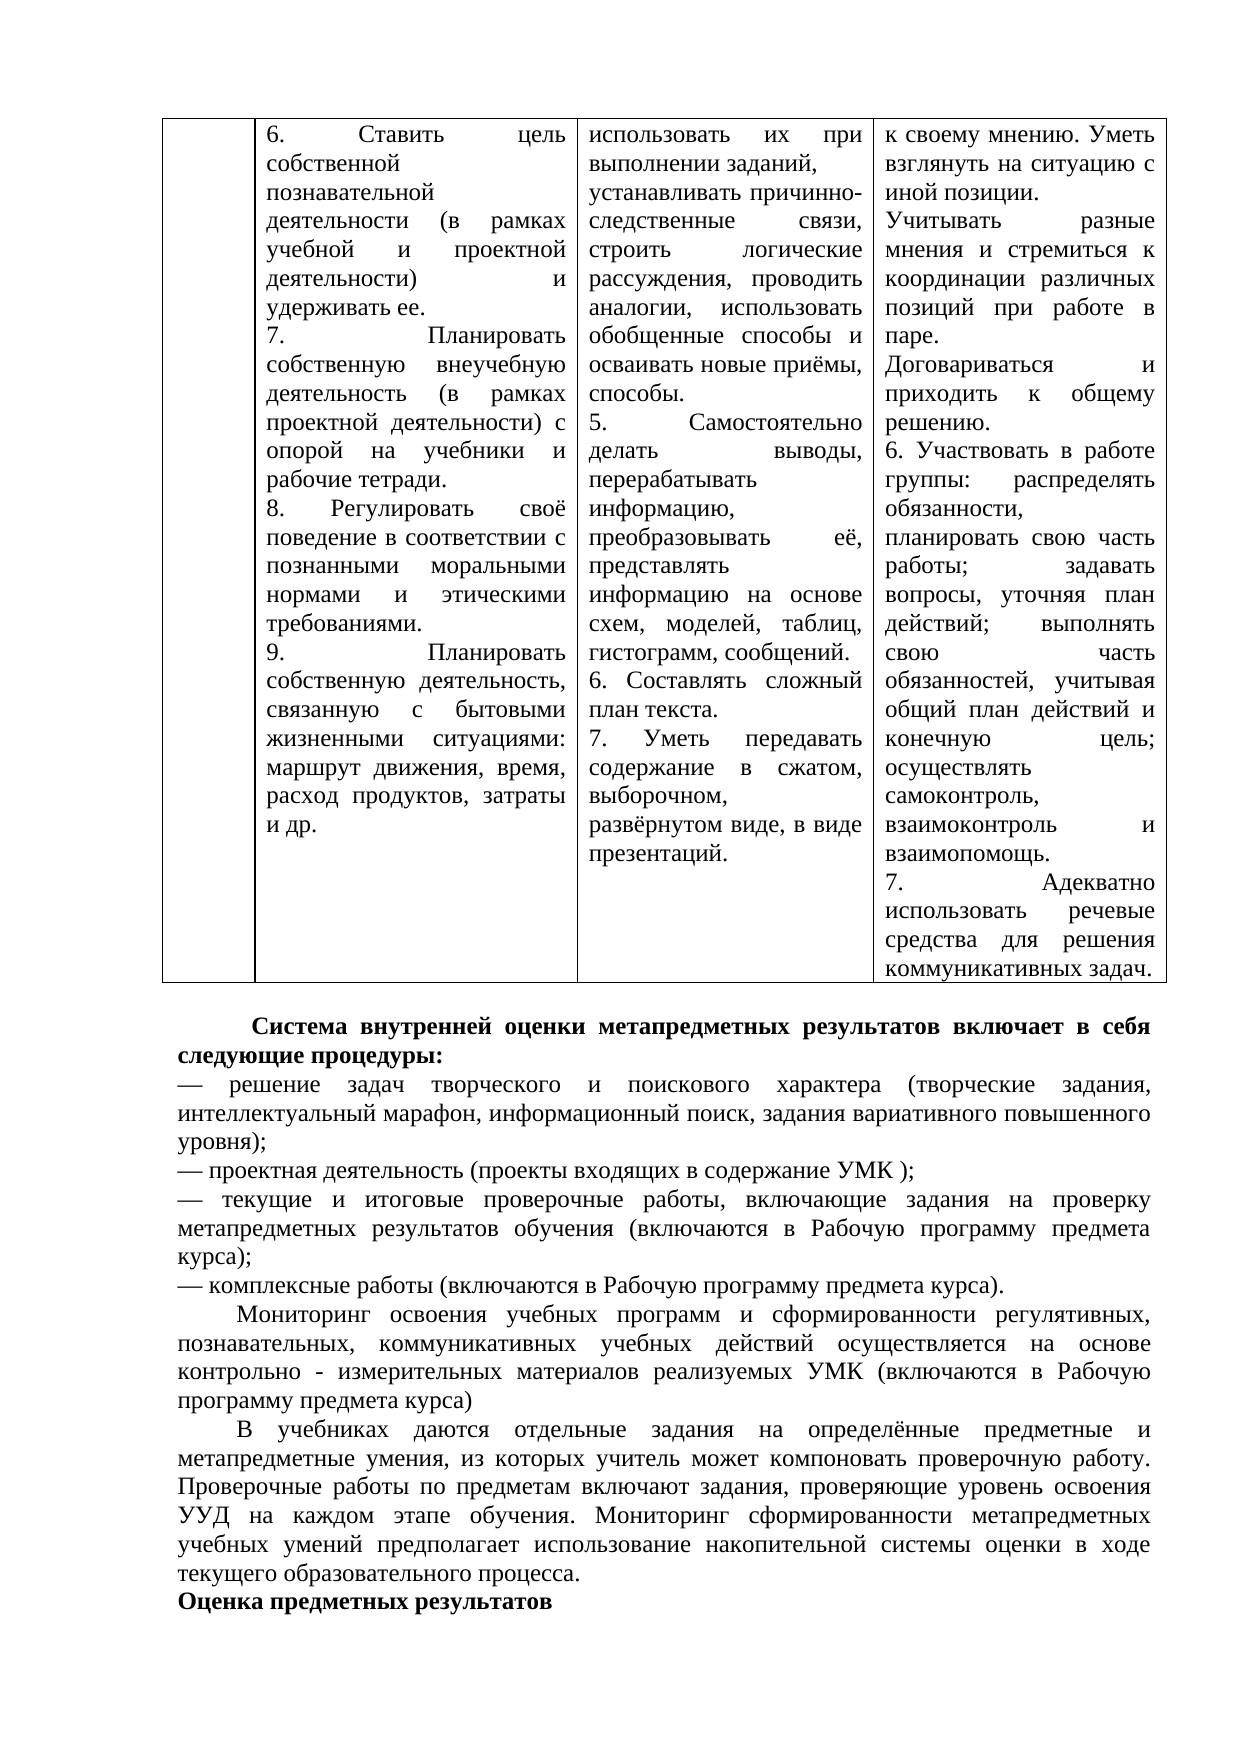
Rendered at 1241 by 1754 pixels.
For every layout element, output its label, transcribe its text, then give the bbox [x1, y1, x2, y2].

text — решение задач творческого и поискового характера (творческие задания, интеллектуальный марафон, информационный поиск, задания вариативного повышенного уровня); [177, 1069, 1152, 1155]
text — проектная деятельность (проекты входящих в содержание УМК ); [177, 1155, 1152, 1184]
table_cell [578, 119, 873, 982]
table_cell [874, 119, 1166, 982]
text Оценка предметных результатов [177, 1586, 1152, 1615]
text Система внутренней оценки метапредметных результатов включает в себя следующие процедуры: [177, 1011, 1152, 1069]
text — комплексные работы (включаются в Рабочую программу предмета курса). [177, 1270, 1152, 1299]
text В учебниках даются отдельные задания на определённые предметные и метапредметные умения, из которых учитель может компоновать проверочную работу. Проверочные работы по предметам включают задания, проверяющие уровень освоения УУД на каждом этапе обучения. Мониторинг сформированности метапредметных учебных умений предполагает использование накопительной системы оценки в ходе текущего образовательного процесса. [177, 1414, 1152, 1586]
text — текущие и итоговые проверочные работы, включающие задания на проверку метапредметных результатов обучения (включаются в Рабочую программу предмета курса); [177, 1184, 1152, 1270]
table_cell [256, 119, 577, 982]
text Мониторинг освоения учебных программ и сформированности регулятивных, познавательных, коммуникативных учебных действий осуществляется на основе контрольно - измерительных материалов реализуемых УМК (включаются в Рабочую программу предмета курса) [177, 1299, 1152, 1414]
